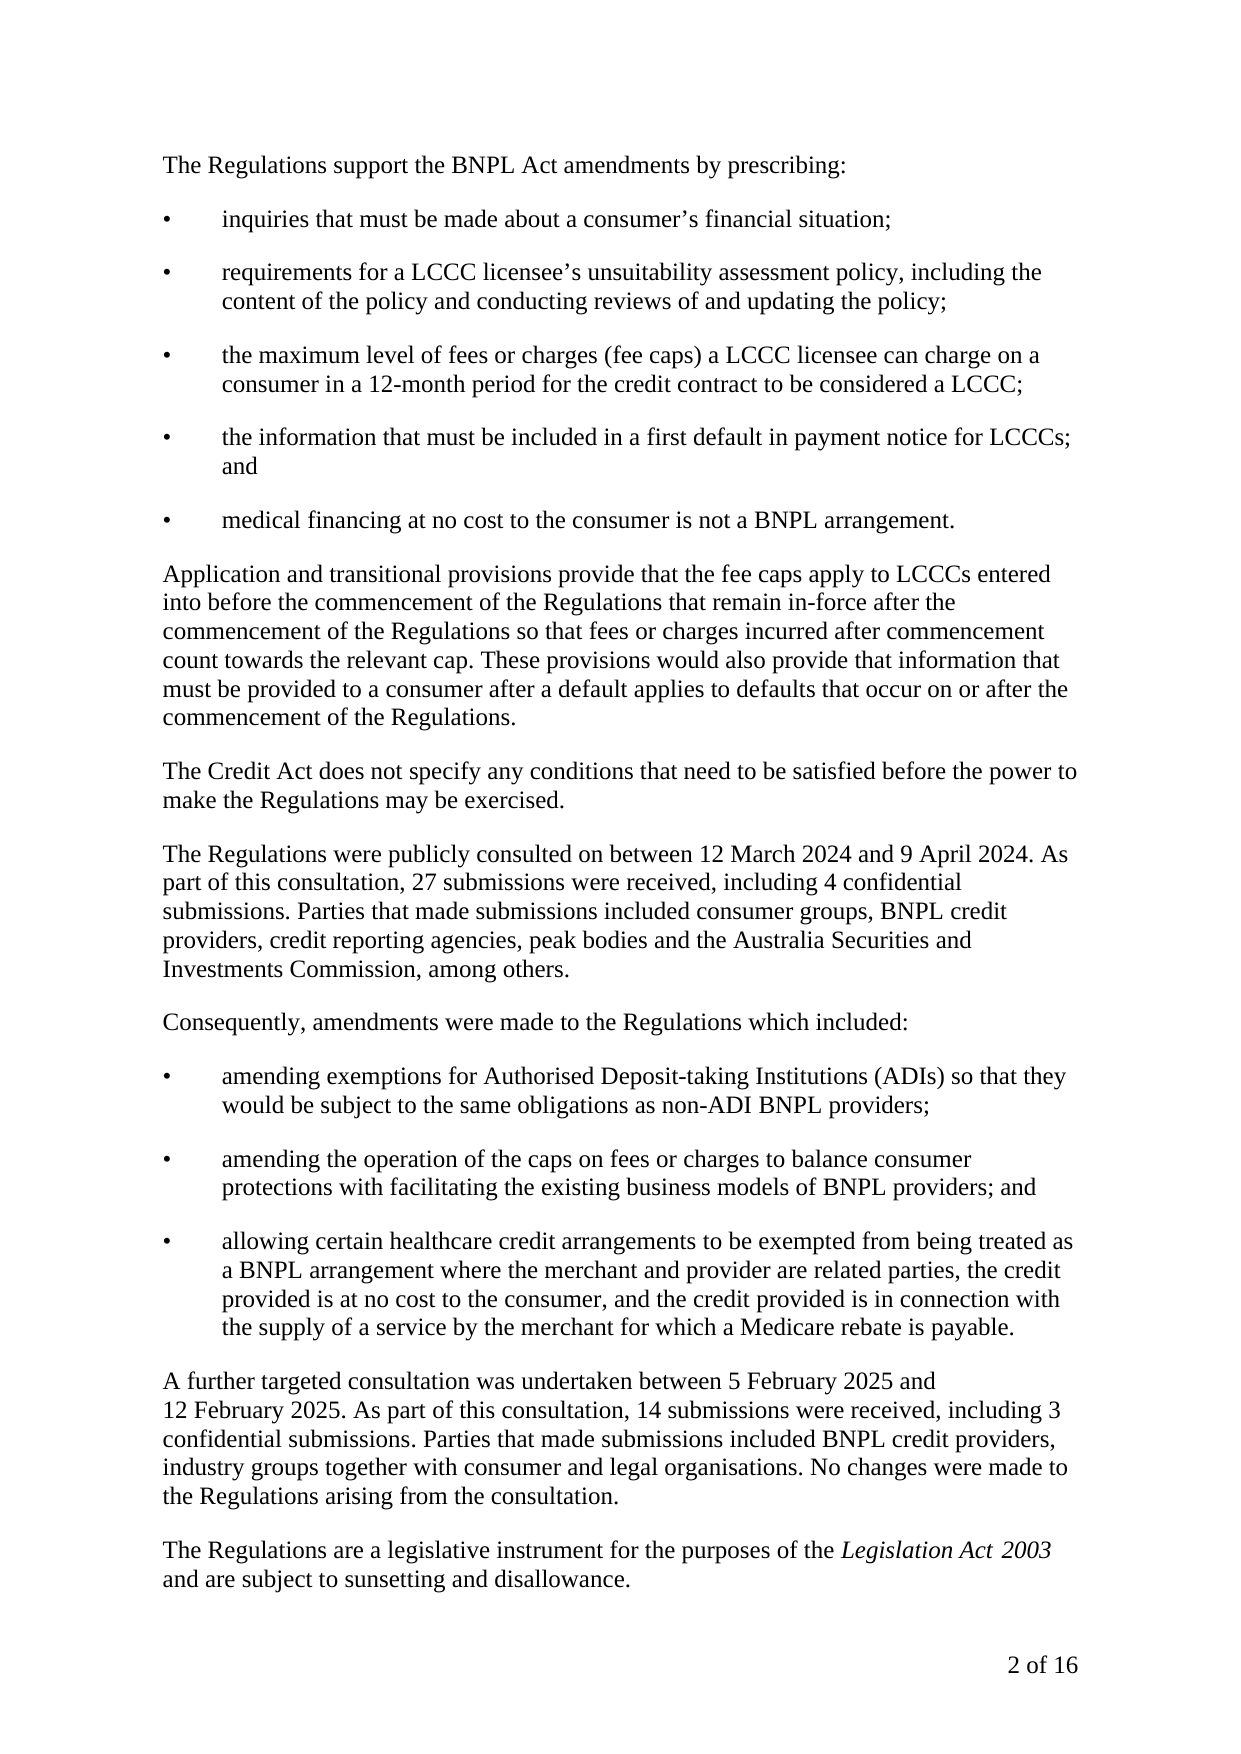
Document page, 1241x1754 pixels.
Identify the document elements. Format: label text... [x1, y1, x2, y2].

text Application and transitional provisions provide that the fee caps apply to LCCCs entered into before the commencement of the Regulations that remain in-force after the commencement of the Regulations so that fees or charges incurred after commencement count towards the relevant cap. These provisions would also provide that information that must be provided to a consumer after a default applies to defaults that occur on or after the commencement of the Regulations. [162, 559, 1078, 731]
text requirements for a LCCC licensee’s unsuitability assessment policy, including the content of the policy and conducting reviews of and updating the policy; [162, 257, 1078, 315]
text medical financing at no cost to the consumer is not a BNPL arrangement. [162, 505, 1078, 534]
text allowing certain healthcare credit arrangements to be exempted from being treated as a BNPL arrangement where the merchant and provider are related parties, the credit provided is at no cost to the consumer, and the credit provided is in connection with the supply of a service by the merchant for which a Medicare rebate is payable. [162, 1226, 1078, 1341]
text The Regulations support the BNPL Act amendments by prescribing: [162, 150, 1078, 179]
text the maximum level of fees or charges (fee caps) a LCCC licensee can charge on a consumer in a 12-month period for the credit contract to be considered a LCCC; [162, 340, 1078, 397]
text amending the operation of the caps on fees or charges to balance consumer protections with facilitating the existing business models of BNPL providers; and [162, 1144, 1078, 1201]
text A further targeted consultation was undertaken between 5 February 2025 and 12 February 2025. As part of this consultation, 14 submissions were received, including 3 confidential submissions. Parties that made submissions included BNPL credit providers, industry groups together with consumer and legal organisations. No changes were made to the Regulations arising from the consultation. [162, 1366, 1078, 1510]
text inquiries that must be made about a consumer’s financial situation; [162, 204, 1078, 232]
list The Regulations are a legislative instrument for the purposes of the Legislation Act 2003 and are subject to sunsetting and disallowance. [162, 1535, 1078, 1592]
text The Credit Act does not specify any conditions that need to be satisfied before the power to make the Regulations may be exercised. [162, 756, 1078, 814]
text The Regulations were publicly consulted on between 12 March 2024 and 9 April 2024. As part of this consultation, 27 submissions were received, including 4 confidential submissions. Parties that made submissions included consumer groups, BNPL credit providers, credit reporting agencies, peak bodies and the Australia Securities and Investments Commission, among others. [162, 839, 1078, 982]
text the information that must be included in a first default in payment notice for LCCCs; and [162, 422, 1078, 480]
text Consequently, amendments were made to the Regulations which included: [162, 1007, 1078, 1036]
list amending exemptions for Authorised Deposit-taking Institutions (ADIs) so that they would be subject to the same obligations as non-ADI BNPL providers; [162, 1061, 1078, 1119]
